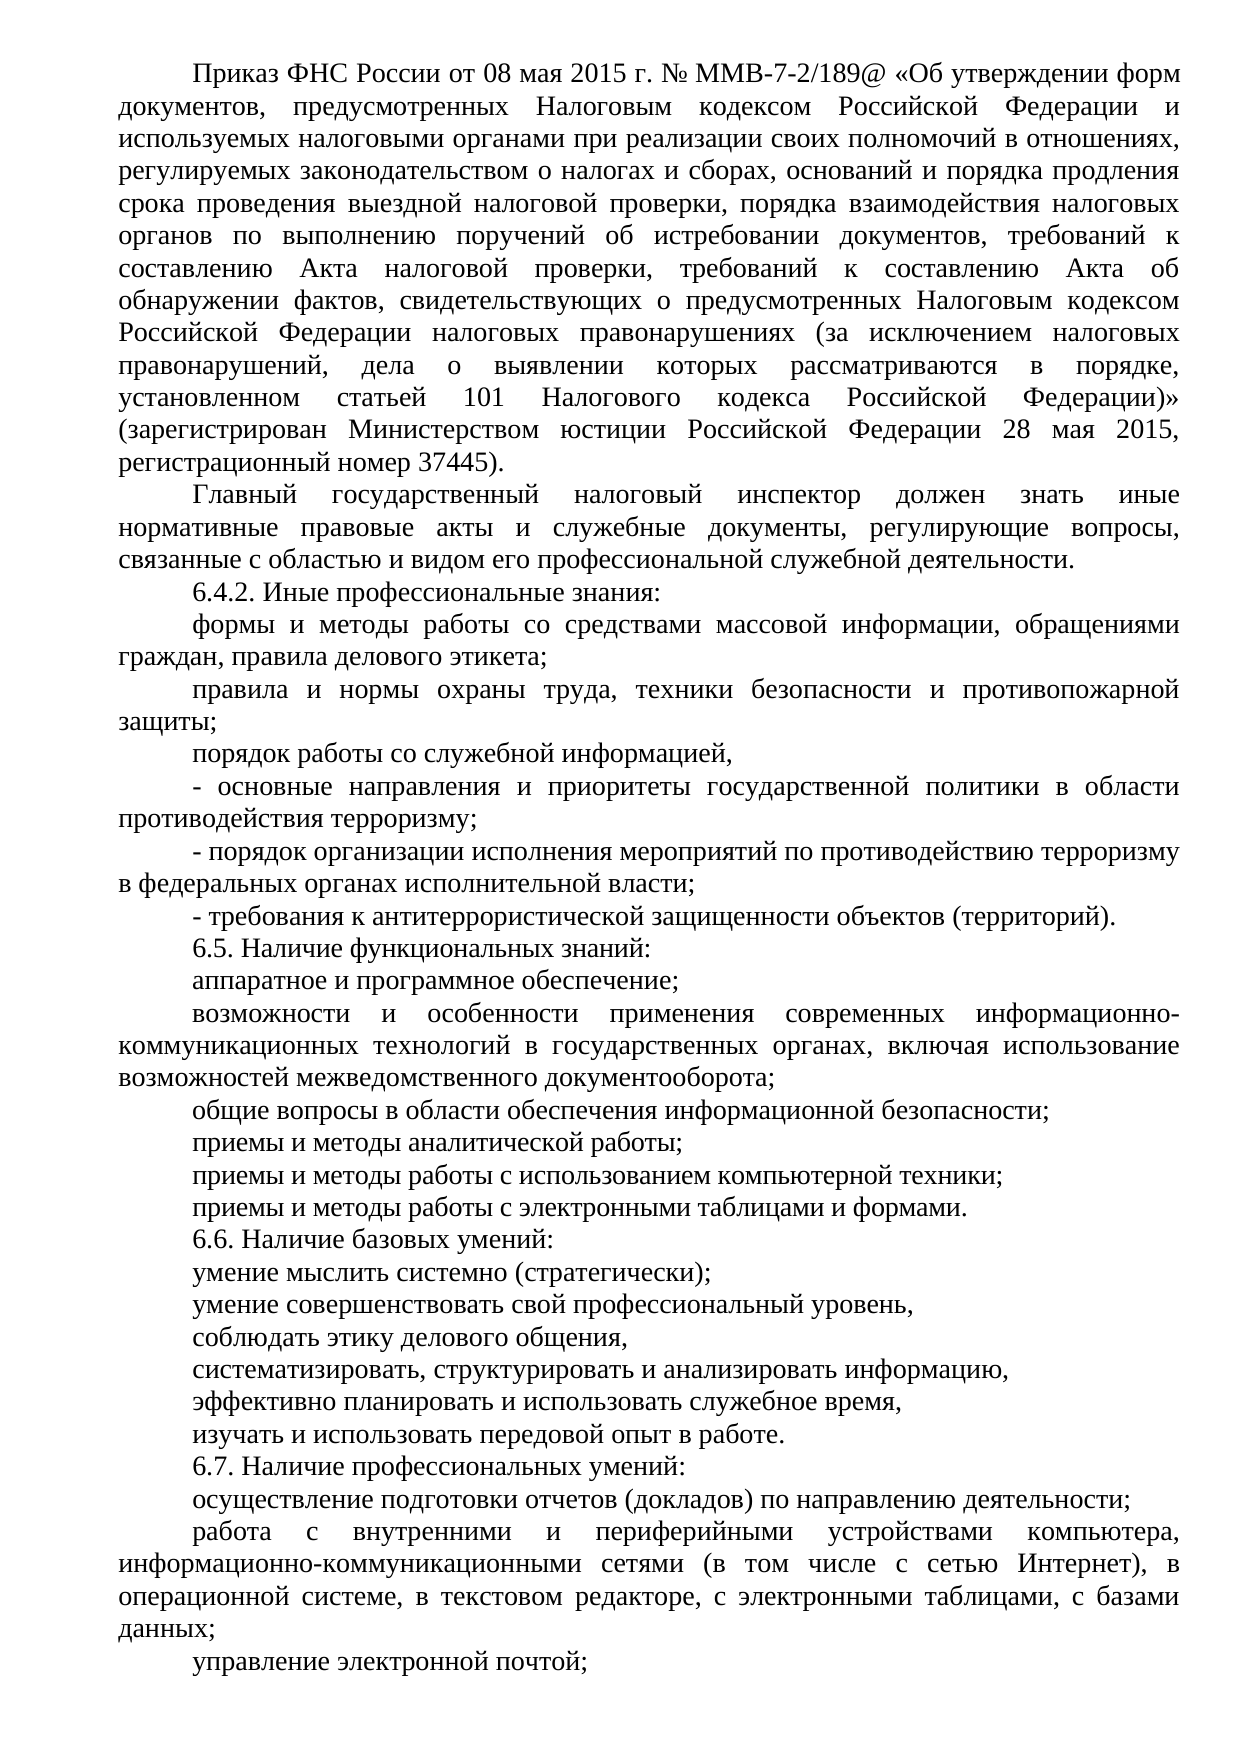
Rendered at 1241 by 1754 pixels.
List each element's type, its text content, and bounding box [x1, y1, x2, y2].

text возможности и особенности применения современных информационно-коммуникационных технологий в государственных органах, включая использование возможностей межведомственного документооборота; [118, 996, 1181, 1093]
text - требования к антитеррористической защищенности объектов (территорий). [118, 898, 1181, 931]
text эффективно планировать и использовать служебное время, [118, 1384, 1181, 1417]
text правила и нормы охраны труда, техники безопасности и противопожарной защиты; [118, 672, 1181, 737]
text формы и методы работы со средствами массовой информации, обращениями граждан, правила делового этикета; [118, 607, 1181, 672]
text умение совершенствовать свой профессиональный уровень, [118, 1287, 1181, 1320]
text - основные направления и приоритеты государственной политики в области противодействия терроризму; [118, 769, 1181, 834]
text соблюдать этику делового общения, [118, 1320, 1181, 1352]
text работа с внутренними и периферийными устройствами компьютера, информационно-коммуникационными сетями (в том числе с сетью Интернет), в операционной системе, в текстовом редакторе, с электронными таблицами, с базами данных; [118, 1514, 1181, 1644]
text 6.4.2. Иные профессиональные знания: [118, 574, 1181, 607]
text приемы и методы аналитической работы; [118, 1125, 1181, 1158]
text приемы и методы работы с электронными таблицами и формами. [118, 1190, 1181, 1222]
text 6.5. Наличие функциональных знаний: [118, 931, 1181, 963]
text - порядок организации исполнения мероприятий по противодействию терроризму в федеральных органах исполнительной власти; [118, 834, 1181, 898]
text изучать и использовать передовой опыт в работе. [118, 1417, 1181, 1449]
text умение мыслить системно (стратегически); [118, 1255, 1181, 1287]
text порядок работы со служебной информацией, [118, 737, 1181, 769]
text осуществление подготовки отчетов (докладов) по направлению деятельности; [118, 1482, 1181, 1514]
text приемы и методы работы с использованием компьютерной техники; [118, 1158, 1181, 1190]
text общие вопросы в области обеспечения информационной безопасности; [118, 1093, 1181, 1125]
text 6.6. Наличие базовых умений: [118, 1222, 1181, 1255]
text аппаратное и программное обеспечение; [118, 963, 1181, 996]
text систематизировать, структурировать и анализировать информацию, [118, 1352, 1181, 1384]
text 6.7. Наличие профессиональных умений: [118, 1449, 1181, 1482]
text Главный государственный налоговый инспектор должен знать иные нормативные правовые акты и служебные документы, регулирующие вопросы, связанные с областью и видом его профессиональной служебной деятельности. [118, 477, 1181, 574]
list Приказ ФНС России от 08 мая 2015 г. № ММВ-7-2/189@ «Об утверждении форм документов, предусмотренных Налоговым кодексом Российской Федерации и используемых налоговыми органами при реализации своих полномочий в отношениях, регулируемых законодательством о налогах и сборах, оснований и порядка продления срока проведения выездной налоговой проверки, порядка взаимодействия налоговых органов по выполнению поручений об истребовании документов, требований к составлению Акта налоговой проверки, требований к составлению Акта об обнаружении фактов, свидетельствующих о предусмотренных Налоговым кодексом Российской Федерации налоговых правонарушениях (за исключением налоговых правонарушений, дела о выявлении которых рассматриваются в порядке, установленном статьей 101 Налогового кодекса Российской Федерации)» (зарегистрирован Министерством юстиции Российской Федерации 28 мая 2015, регистрационный номер 37445). [118, 56, 1181, 477]
text управление электронной почтой; [118, 1644, 1181, 1676]
